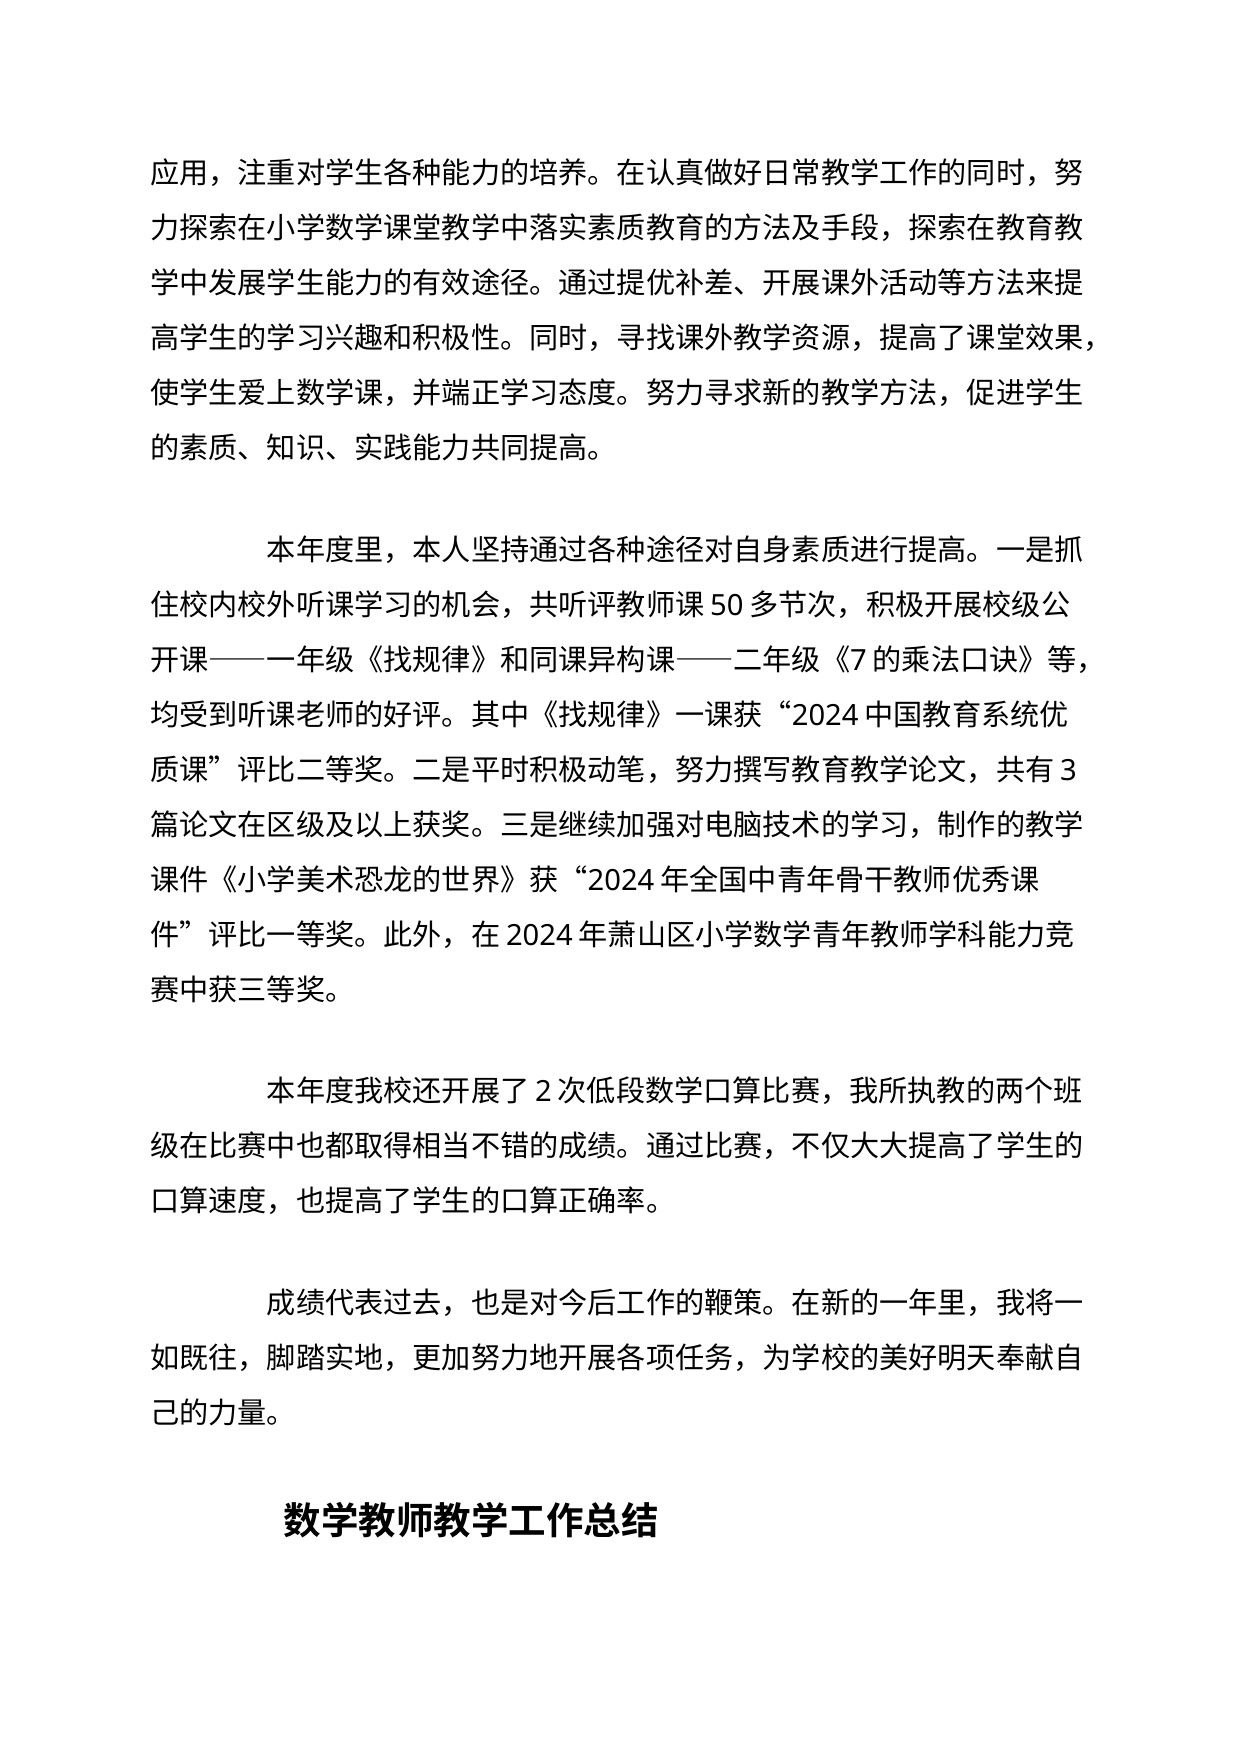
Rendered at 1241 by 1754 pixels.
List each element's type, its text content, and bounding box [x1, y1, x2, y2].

text 本年度里，本人坚持通过各种途径对自身素质进行提高。一是抓住校内校外听课学习的机会，共听评教师课50多节次，积极开展校级公开课——一年级《找规律》和同课异构课——二年级《7的乘法口诀》等，均受到听课老师的好评。其中《找规律》一课获“2024中国教育系统优质课”评比二等奖。二是平时积极动笔，努力撰写教育教学论文，共有3篇论文在区级及以上获奖。三是继续加强对电脑技术的学习，制作的教学课件《小学美术恐龙的世界》获“2024年全国中青年骨干教师优秀课件”评比一等奖。此外，在2024年萧山区小学数学青年教师学科能力竞赛中获三等奖。 [150, 526, 1090, 1008]
text 成绩代表过去，也是对今后工作的鞭策。在新的一年里，我将一如既往，脚踏实地，更加努力地开展各项任务，为学校的美好明天奉献自己的力量。 [150, 1279, 1090, 1432]
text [150, 150, 1090, 467]
text 数学教师教学工作总结 [150, 1491, 1090, 1545]
text 本年度我校还开展了2次低段数学口算比赛，我所执教的两个班级在比赛中也都取得相当不错的成绩。通过比赛，不仅大大提高了学生的口算速度，也提高了学生的口算正确率。 [150, 1068, 1090, 1220]
